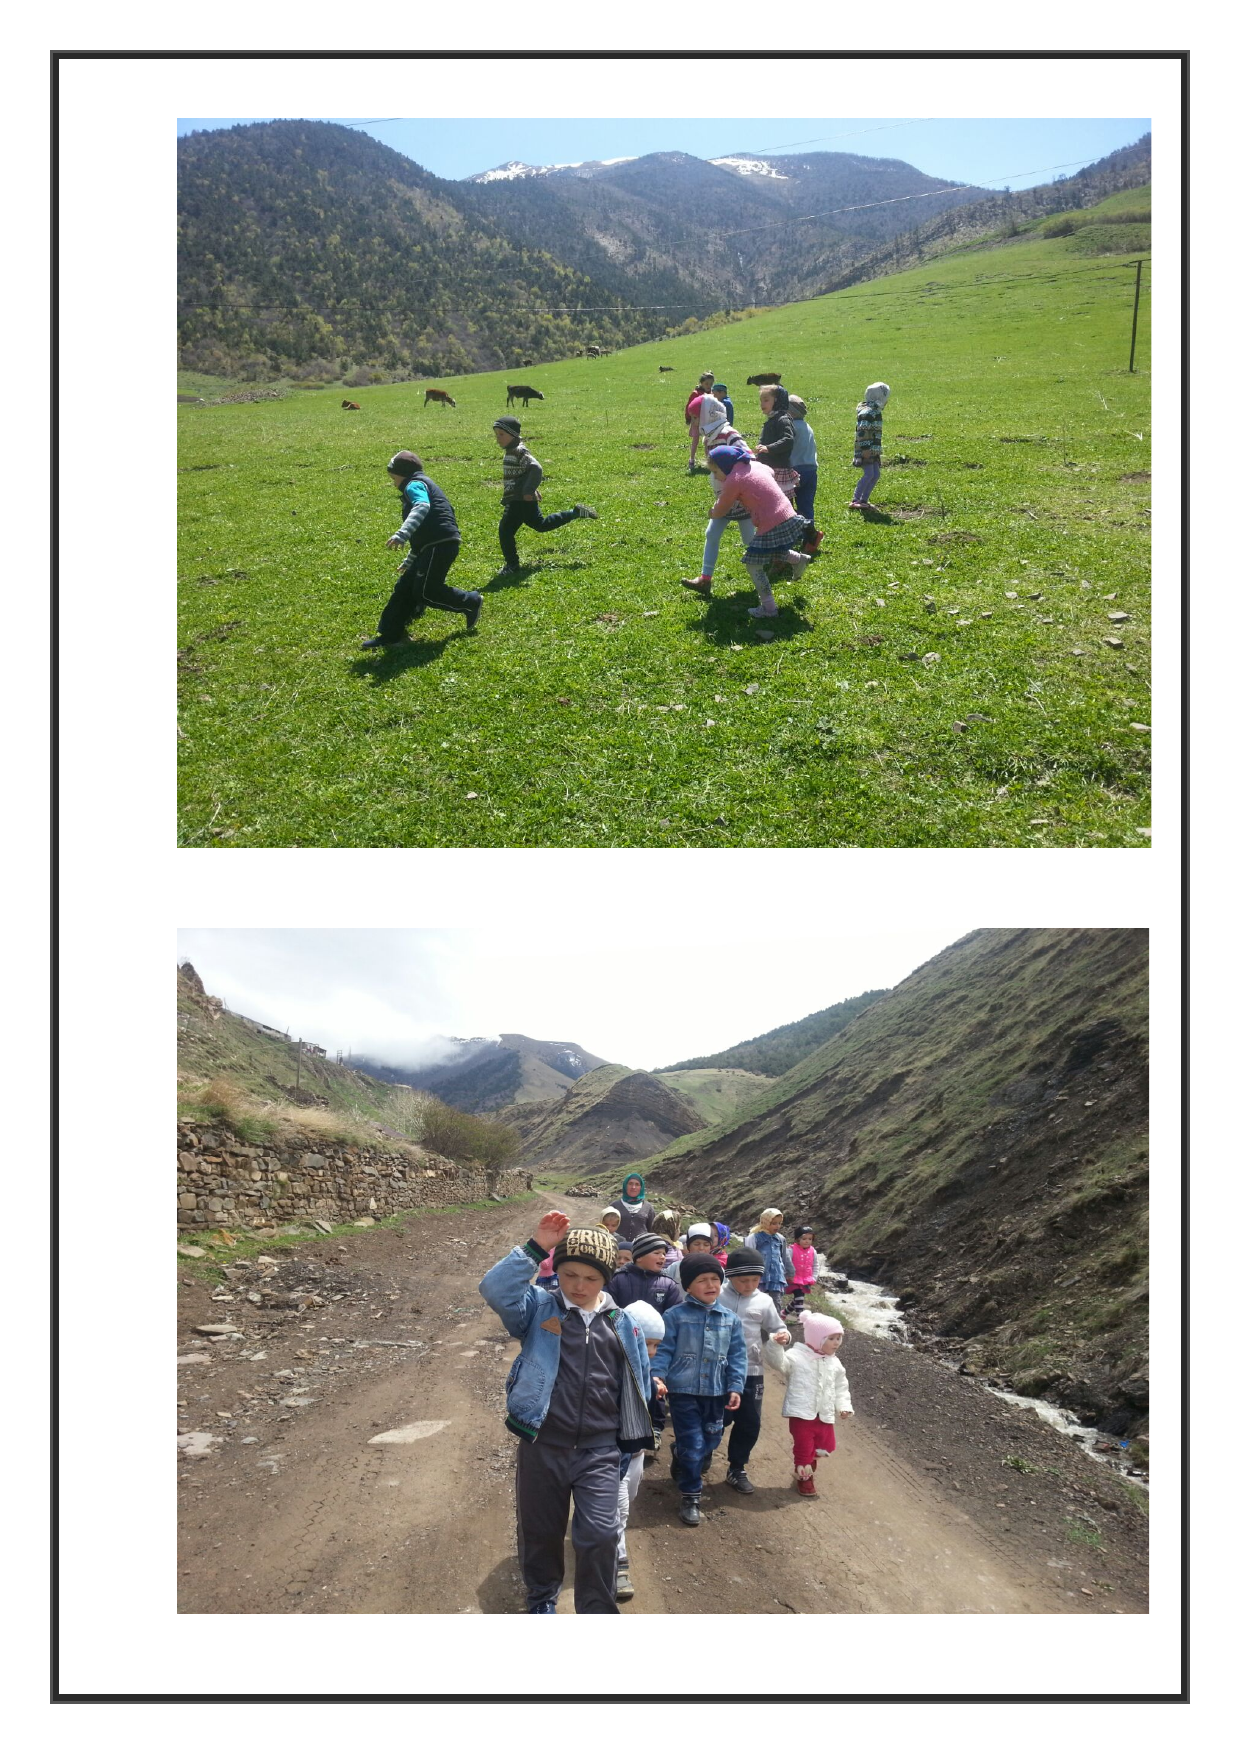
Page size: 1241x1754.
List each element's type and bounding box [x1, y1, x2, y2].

picture [177, 928, 1150, 1614]
picture [177, 118, 1152, 848]
